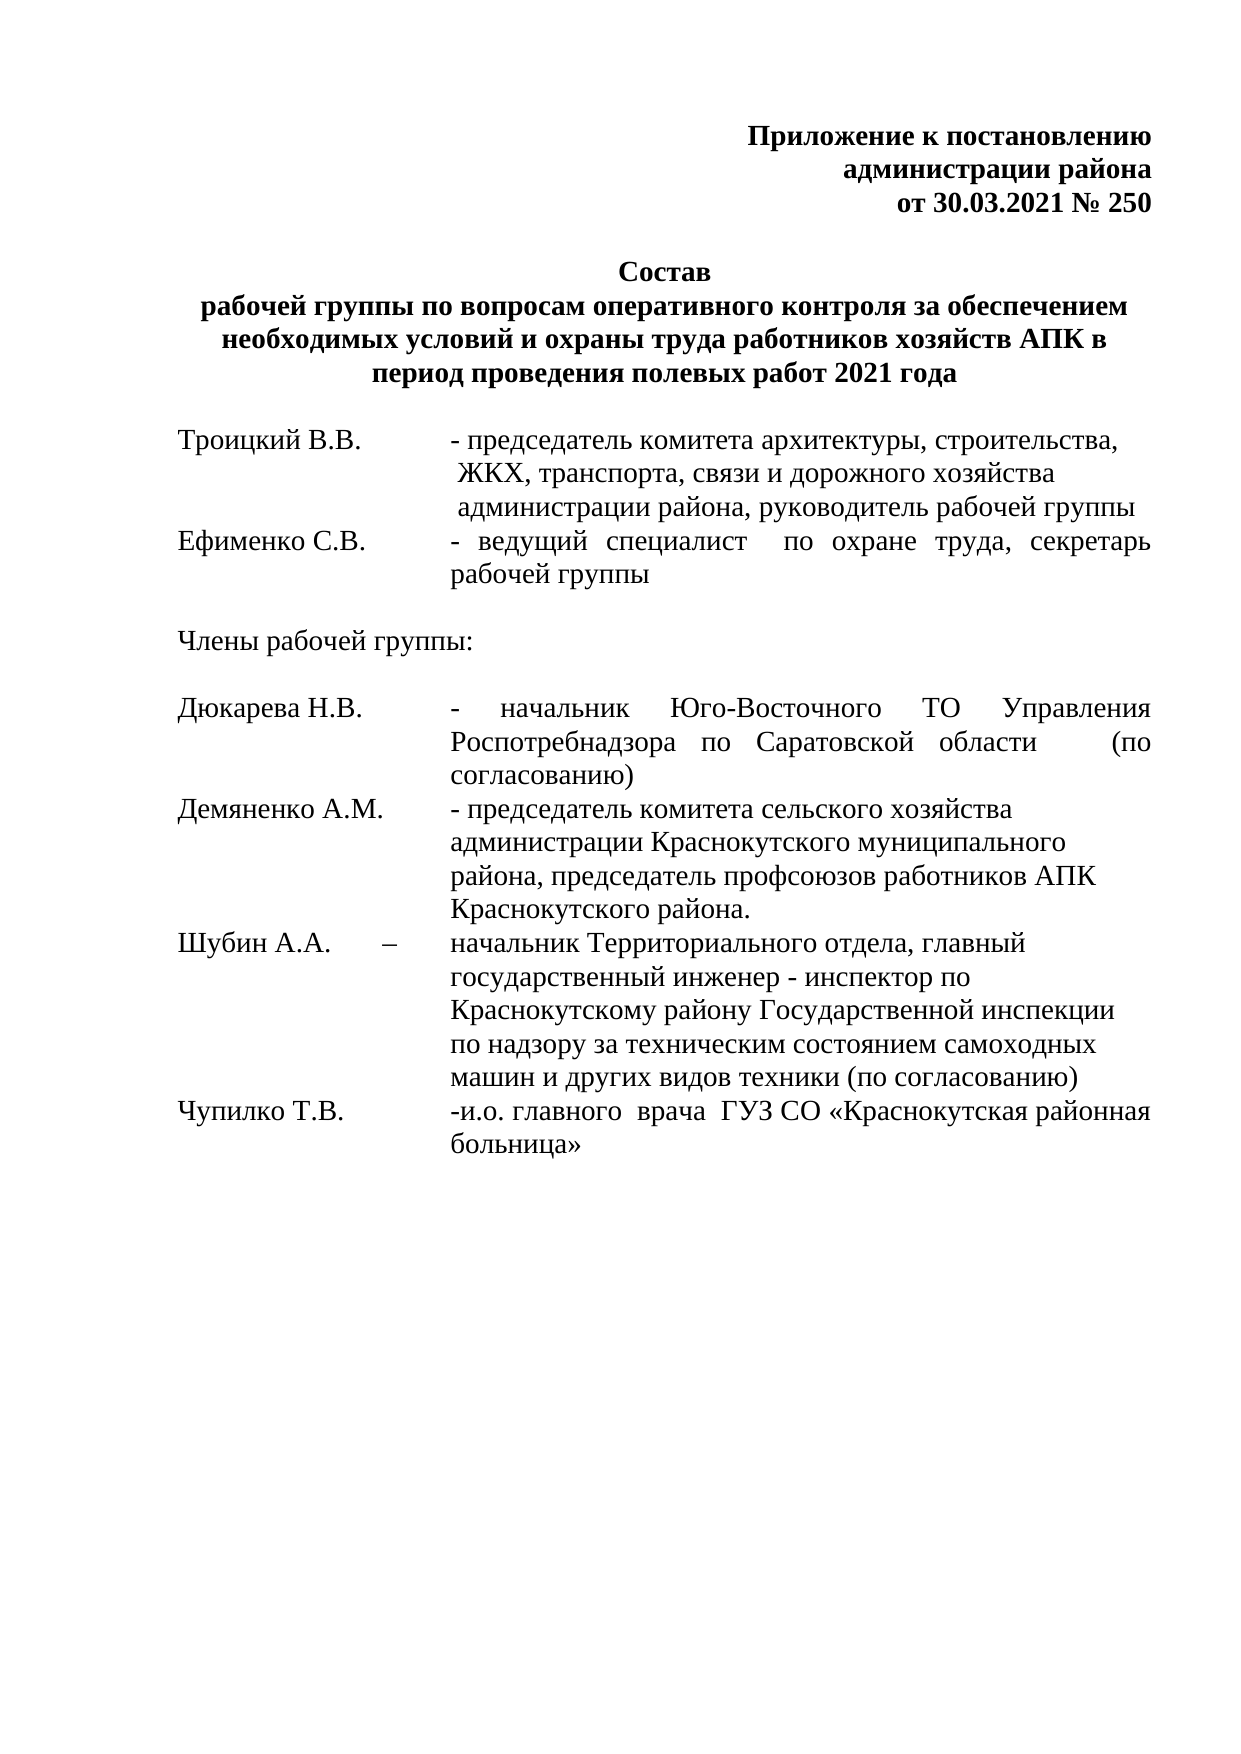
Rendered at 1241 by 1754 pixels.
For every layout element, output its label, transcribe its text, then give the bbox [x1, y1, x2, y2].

text администрации района [177, 152, 1152, 185]
table_cell -и.о. главного врача ГУЗ СО «Краснокутская районная больница» [439, 1093, 1163, 1160]
table_cell начальник Территориального отдела, главный государственный инженер - инспектор по Краснокутскому району Государственной инспекции по надзору за техническим состоянием самоходных машин и других видов техники (по согласованию) [439, 925, 1163, 1093]
table_cell Члены рабочей группы: [166, 623, 1163, 690]
text Приложение к постановлению [177, 118, 1152, 152]
table_header - председатель комитета архитектуры, строительства, ЖКХ, транспорта, связи и дорожного хозяйства администрации района, руководитель рабочей группы [439, 422, 1163, 523]
table_cell Шубин А.А. – [166, 925, 439, 1093]
table_cell Чупилко Т.В. [166, 1093, 439, 1160]
text Состав [177, 254, 1152, 288]
table_cell Дюкарева Н.В. [166, 690, 439, 791]
table_cell - ведущий специалист по охране труда, секретарь рабочей группы [439, 523, 1163, 623]
table_header Троицкий В.В. [166, 422, 439, 523]
text от 30.03.2021 № 250 [177, 185, 1152, 219]
table_cell - начальник Юго-Восточного ТО Управления Роспотребнадзора по Саратовской области (по согласованию) [439, 690, 1163, 791]
table_cell Демяненко А.М. [166, 791, 439, 925]
table_cell Ефименко С.В. [166, 523, 439, 623]
text рабочей группы по вопросам оперативного контроля за обеспечением необходимых условий и охраны труда работников хозяйств АПК в период проведения полевых работ 2021 года [177, 288, 1152, 388]
table_cell - председатель комитета сельского хозяйства администрации Краснокутского муниципального района, председатель профсоюзов работников АПК Краснокутского района. [439, 791, 1163, 925]
